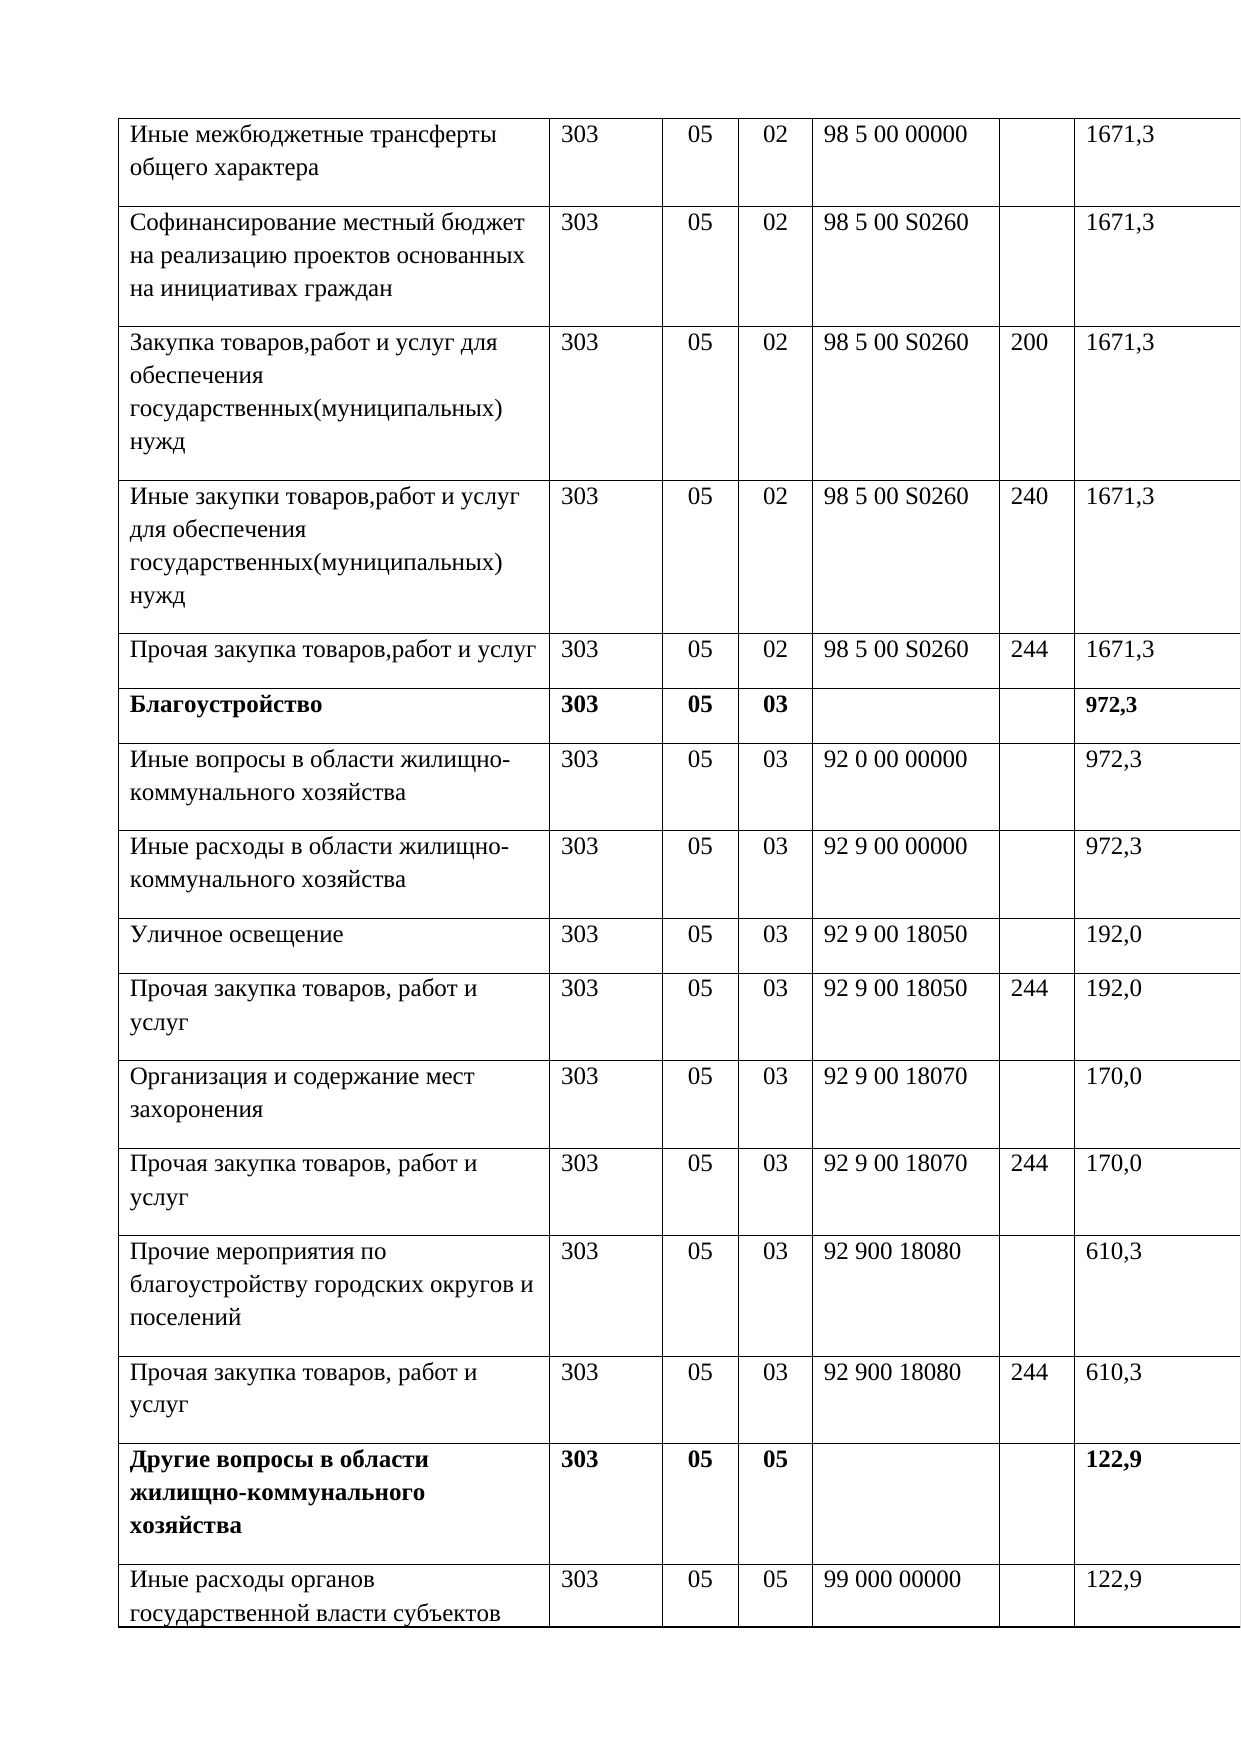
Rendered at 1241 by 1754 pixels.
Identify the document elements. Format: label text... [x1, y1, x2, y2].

table_cell 98 5 00 00000 [813, 119, 999, 206]
table_cell 303 [550, 207, 662, 326]
table_cell 05 [663, 1236, 738, 1356]
table_cell 303 [550, 1149, 662, 1235]
table_cell Организация и содержание мест захоронения [119, 1061, 549, 1147]
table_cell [119, 1565, 549, 1626]
table_cell 303 [550, 744, 662, 830]
table_cell 05 [663, 831, 738, 918]
table_cell 92 9 00 18070 [813, 1061, 999, 1147]
table_cell 05 [663, 1565, 738, 1626]
table_cell 02 [739, 634, 812, 688]
table_cell Иные вопросы в области жилищно-коммунального хозяйства [119, 744, 549, 830]
table_cell 200 [1000, 327, 1074, 480]
table_cell 1671,3 [1075, 119, 1240, 206]
table_cell 02 [739, 207, 812, 326]
table_cell 03 [739, 1149, 812, 1235]
table_cell 122,9 [1075, 1565, 1240, 1626]
table_cell 92 900 18080 [813, 1357, 999, 1443]
table_cell 170,0 [1075, 1061, 1240, 1147]
table_cell 1671,3 [1075, 207, 1240, 326]
table_cell Прочая закупка товаров, работ и услуг [119, 1149, 549, 1235]
table_cell 05 [663, 1357, 738, 1443]
table_cell 98 5 00 S0260 [813, 207, 999, 326]
table_cell 05 [663, 1061, 738, 1147]
table_cell Иные закупки товаров,работ и услуг для обеспечения государственных(муниципальных) нужд [119, 481, 549, 633]
table_cell Иные расходы в области жилищно-коммунального хозяйства [119, 831, 549, 918]
table_cell 303 [550, 1061, 662, 1147]
table_cell 244 [1000, 974, 1074, 1060]
table_cell 610,3 [1075, 1357, 1240, 1443]
table_cell 303 [550, 1236, 662, 1356]
table_cell Другие вопросы в области жилищно-коммунального хозяйства [119, 1444, 549, 1563]
table_cell 02 [739, 327, 812, 480]
table_cell 244 [1000, 1357, 1074, 1443]
table_cell Прочая закупка товаров, работ и услуг [119, 974, 549, 1060]
table_cell 192,0 [1075, 919, 1240, 972]
table_cell 05 [739, 1444, 812, 1563]
table_cell 972,3 [1075, 831, 1240, 918]
table_cell [1000, 1236, 1074, 1356]
table_cell 05 [663, 974, 738, 1060]
table_cell Софинансирование местный бюджет на реализацию проектов основанных на инициативах граждан [119, 207, 549, 326]
table_cell 303 [550, 1565, 662, 1626]
table_cell 240 [1000, 481, 1074, 633]
table_cell 03 [739, 919, 812, 972]
table_cell [813, 689, 999, 743]
table_cell 303 [550, 634, 662, 688]
table_cell 05 [663, 1149, 738, 1235]
table_cell 303 [550, 1444, 662, 1563]
table_cell 303 [550, 481, 662, 633]
table_cell Закупка товаров,работ и услуг для обеспечения государственных(муниципальных) нужд [119, 327, 549, 480]
table_cell 92 900 18080 [813, 1236, 999, 1356]
table_cell Прочие мероприятия по благоустройству городских округов и поселений [119, 1236, 549, 1356]
table_cell 972,3 [1075, 689, 1240, 743]
table_cell 05 [663, 1444, 738, 1563]
table_cell Иные межбюджетные трансферты общего характера [119, 119, 549, 206]
table_cell 192,0 [1075, 974, 1240, 1060]
table_cell 05 [663, 207, 738, 326]
table_cell 303 [550, 1357, 662, 1443]
table_cell [1000, 1565, 1074, 1626]
table_cell 98 5 00 S0260 [813, 327, 999, 480]
table_cell 03 [739, 974, 812, 1060]
table_cell [813, 1444, 999, 1563]
table_cell 02 [739, 481, 812, 633]
table_cell 244 [1000, 1149, 1074, 1235]
table_cell Прочая закупка товаров,работ и услуг [119, 634, 549, 688]
table_cell 98 5 00 S0260 [813, 481, 999, 633]
table_cell 303 [550, 119, 662, 206]
table_cell 05 [663, 119, 738, 206]
table_cell 03 [739, 1357, 812, 1443]
table_cell 05 [663, 919, 738, 972]
table_cell Благоустройство [119, 689, 549, 743]
table_cell 05 [663, 744, 738, 830]
table_cell [1000, 1444, 1074, 1563]
table_cell 05 [663, 634, 738, 688]
table_cell 303 [550, 327, 662, 480]
table_cell [1000, 831, 1074, 918]
table_cell 610,3 [1075, 1236, 1240, 1356]
table_cell 03 [739, 831, 812, 918]
table_cell 303 [550, 974, 662, 1060]
table_cell 02 [739, 119, 812, 206]
table_cell 122,9 [1075, 1444, 1240, 1563]
table_cell 05 [663, 481, 738, 633]
table_cell Прочая закупка товаров, работ и услуг [119, 1357, 549, 1443]
table_cell 170,0 [1075, 1149, 1240, 1235]
table_cell [1000, 689, 1074, 743]
table_cell 03 [739, 1236, 812, 1356]
table_cell 92 9 00 18070 [813, 1149, 999, 1235]
table_cell 03 [739, 1061, 812, 1147]
table_cell 1671,3 [1075, 327, 1240, 480]
table_cell 1671,3 [1075, 634, 1240, 688]
table_cell 92 9 00 18050 [813, 919, 999, 972]
table_cell [1000, 744, 1074, 830]
table_cell 303 [550, 831, 662, 918]
table_cell 05 [663, 689, 738, 743]
table_cell 98 5 00 S0260 [813, 634, 999, 688]
table_cell [1000, 207, 1074, 326]
table_cell 303 [550, 689, 662, 743]
table_cell Уличное освещение [119, 919, 549, 972]
table_cell 92 9 00 18050 [813, 974, 999, 1060]
table_cell 244 [1000, 634, 1074, 688]
table_cell 1671,3 [1075, 481, 1240, 633]
table_cell [1000, 1061, 1074, 1147]
table_cell 05 [739, 1565, 812, 1626]
table_cell 92 9 00 00000 [813, 831, 999, 918]
table_cell 99 000 00000 [813, 1565, 999, 1626]
table_cell 92 0 00 00000 [813, 744, 999, 830]
table_cell 303 [550, 919, 662, 972]
table_cell 03 [739, 744, 812, 830]
table_cell 972,3 [1075, 744, 1240, 830]
table_cell [1000, 119, 1074, 206]
table_cell 03 [739, 689, 812, 743]
table_cell [1000, 919, 1074, 972]
table_cell 05 [663, 327, 738, 480]
